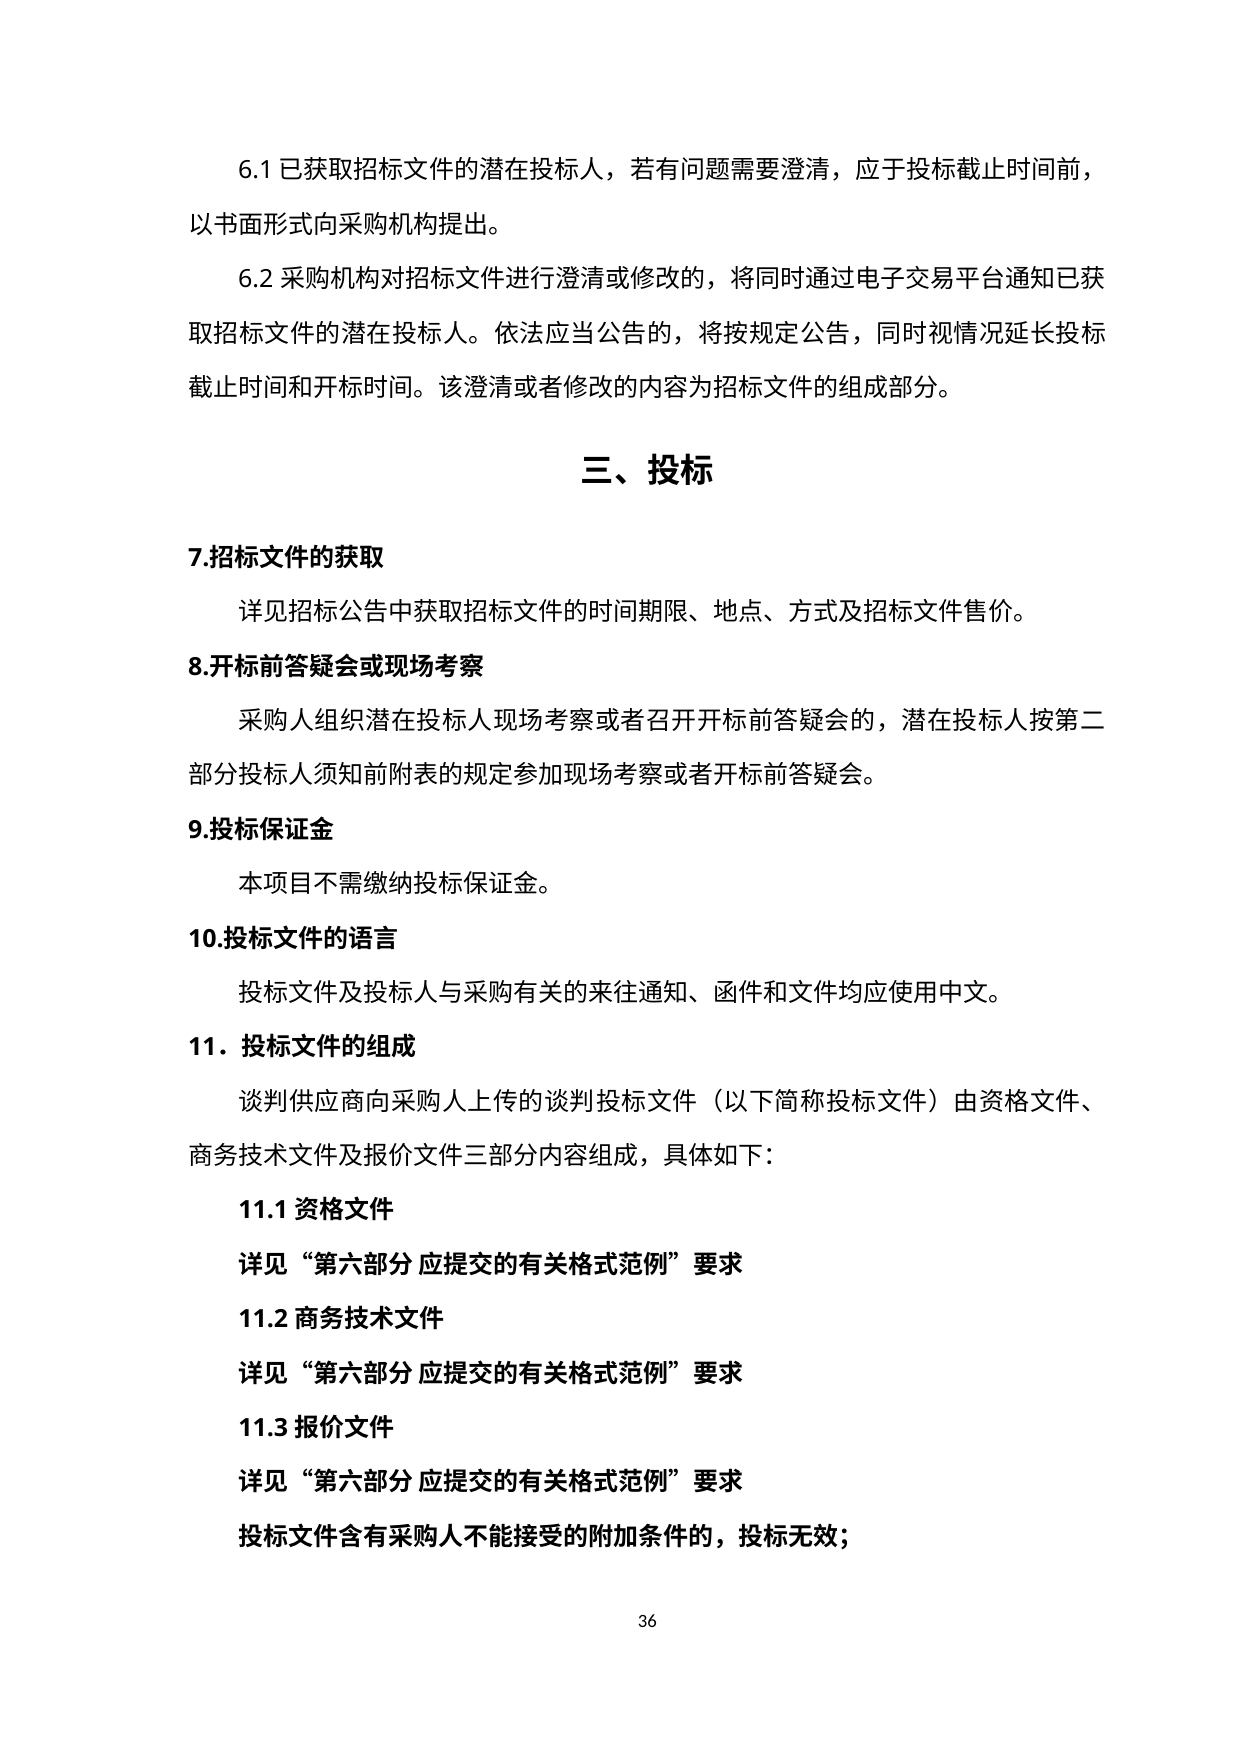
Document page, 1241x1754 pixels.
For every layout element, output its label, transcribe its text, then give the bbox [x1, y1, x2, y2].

text 6.1已获取招标文件的潜在投标人，若有问题需要澄清，应于投标截止时间前，以书面形式向采购机构提出。 [188, 150, 1107, 241]
text 6.2 采购机构对招标文件进行澄清或修改的，将同时通过电子交易平台通知已获取招标文件的潜在投标人。依法应当公告的，将按规定公告，同时视情况延长投标截止时间和开标时间。该澄清或者修改的内容为招标文件的组成部分。 [188, 259, 1107, 404]
subtitle 三、投标 [188, 434, 1107, 501]
text 投标文件及投标人与采购有关的来往通知、函件和文件均应使用中文。 [188, 972, 1107, 1009]
text 11.3 报价文件 [188, 1407, 1107, 1444]
text 11.2 商务技术文件 [188, 1299, 1107, 1335]
text 谈判供应商向采购人上传的谈判投标文件（以下简称投标文件）由资格文件、商务技术文件及报价文件三部分内容组成，具体如下： [188, 1081, 1107, 1172]
text 详见招标公告中获取招标文件的时间期限、地点、方式及招标文件售价。 [188, 592, 1107, 628]
text 11．投标文件的组成 [188, 1027, 1107, 1063]
text 10.投标文件的语言 [188, 918, 1107, 954]
text 详见“第六部分 应提交的有关格式范例”要求 [188, 1353, 1107, 1389]
text 11.1 资格文件 [188, 1190, 1107, 1226]
text 投标文件含有采购人不能接受的附加条件的，投标无效； [188, 1516, 1107, 1552]
text 9.投标保证金 [188, 809, 1107, 846]
text 详见“第六部分 应提交的有关格式范例”要求 [188, 1462, 1107, 1498]
text 8.开标前答疑会或现场考察 [188, 646, 1107, 682]
text 采购人组织潜在投标人现场考察或者召开开标前答疑会的，潜在投标人按第二部分投标人须知前附表的规定参加现场考察或者开标前答疑会。 [188, 701, 1107, 791]
text 详见“第六部分 应提交的有关格式范例”要求 [188, 1244, 1107, 1281]
text 7.招标文件的获取 [188, 537, 1107, 574]
text 本项目不需缴纳投标保证金。 [188, 864, 1107, 900]
